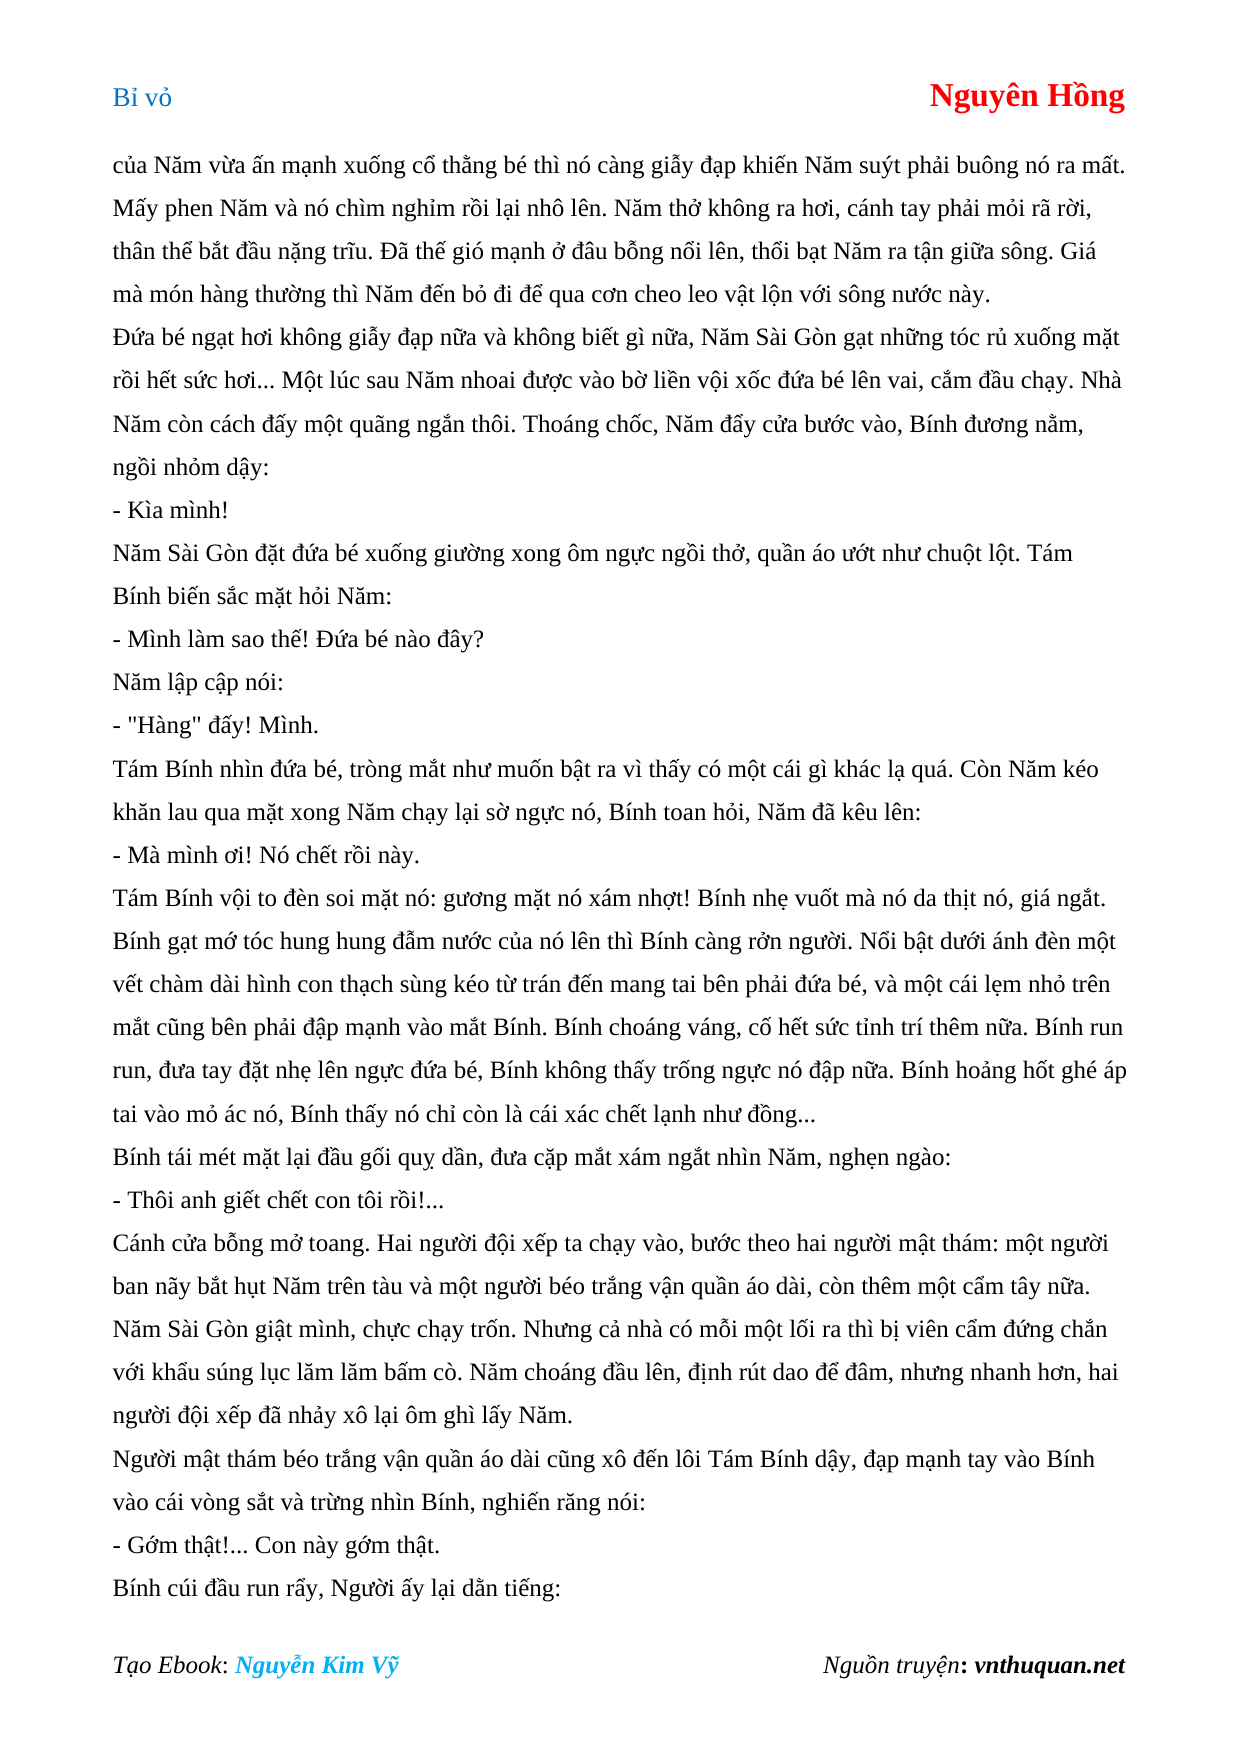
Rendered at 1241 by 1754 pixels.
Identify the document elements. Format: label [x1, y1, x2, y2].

text [112, 150, 1128, 1602]
